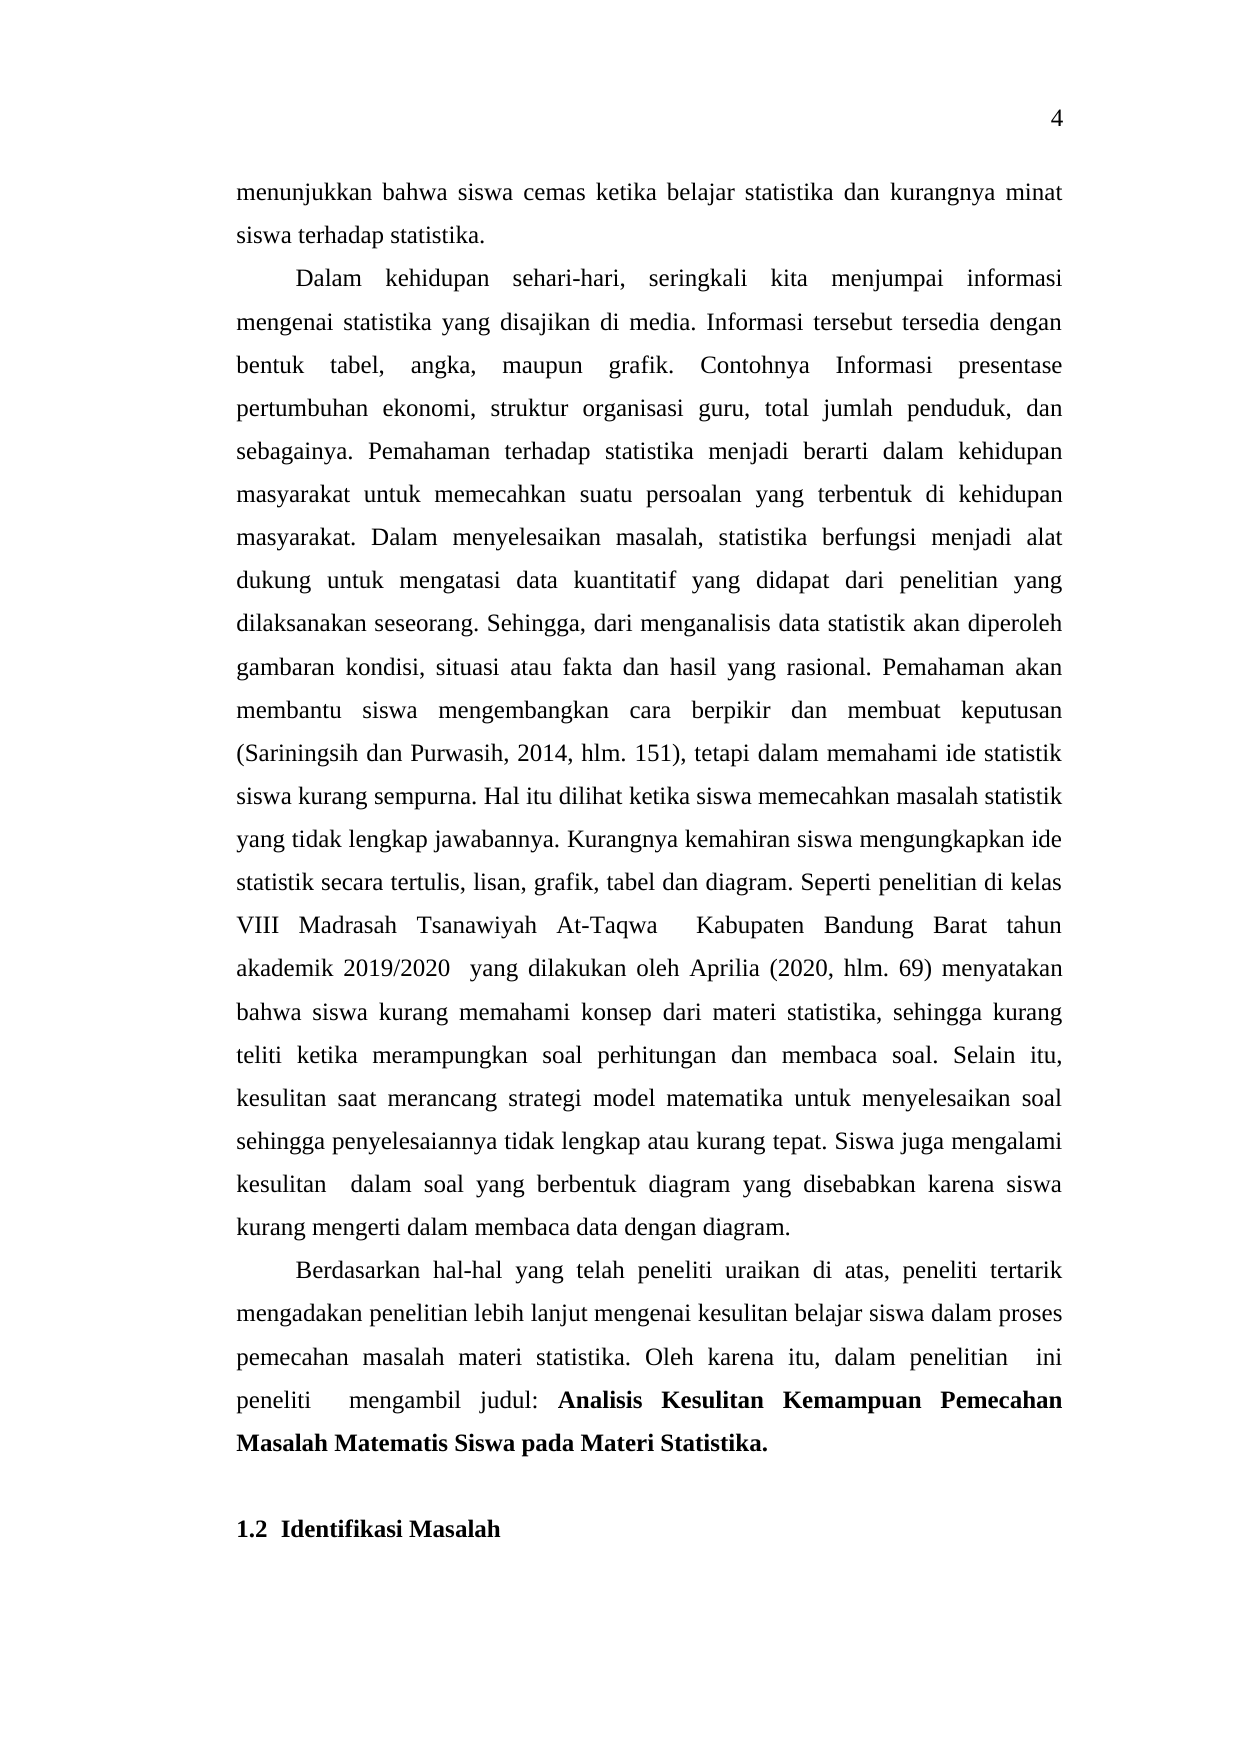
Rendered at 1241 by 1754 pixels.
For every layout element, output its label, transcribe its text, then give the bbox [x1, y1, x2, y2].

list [236, 177, 1063, 249]
text Berdasarkan hal-hal yang telah peneliti uraikan di atas, peneliti tertarik mengadakan penelitian lebih lanjut mengenai kesulitan belajar siswa dalam proses pemecahan masalah materi statistika. Oleh karena itu, dalam penelitian ini peneliti mengambil judul: Analisis Kesulitan Kemampuan Pemecahan Masalah Matematis Siswa pada Materi Statistika. [236, 1255, 1063, 1457]
list Identifikasi Masalah [236, 1514, 1063, 1543]
text Dalam kehidupan sehari-hari, seringkali kita menjumpai informasi mengenai statistika yang disajikan di media. Informasi tersebut tersedia dengan bentuk tabel, angka, maupun grafik. Contohnya Informasi presentase pertumbuhan ekonomi, struktur organisasi guru, total jumlah penduduk, dan sebagainya. Pemahaman terhadap statistika menjadi berarti dalam kehidupan masyarakat untuk memecahkan suatu persoalan yang terbentuk di kehidupan masyarakat. Dalam menyelesaikan masalah, statistika berfungsi menjadi alat dukung untuk mengatasi data kuantitatif yang didapat dari penelitian yang dilaksanakan seseorang. Sehingga, dari menganalisis data statistik akan diperoleh gambaran kondisi, situasi atau fakta dan hasil yang rasional. Pemahaman akan membantu siswa mengembangkan cara berpikir dan membuat keputusan (Sariningsih dan Purwasih, 2014, hlm. 151), tetapi dalam memahami ide statistik siswa kurang sempurna. Hal itu dilihat ketika siswa memecahkan masalah statistik yang tidak lengkap jawabannya. Kurangnya kemahiran siswa mengungkapkan ide statistik secara tertulis, lisan, grafik, tabel dan diagram. Seperti penelitian di kelas VIII Madrasah Tsanawiyah At-Taqwa Kabupaten Bandung Barat tahun akademik 2019/2020 yang dilakukan oleh Aprilia (2020, hlm. 69) menyatakan bahwa siswa kurang memahami konsep dari materi statistika, sehingga kurang teliti ketika merampungkan soal perhitungan dan membaca soal. Selain itu, kesulitan saat merancang strategi model matematika untuk menyelesaikan soal sehingga penyelesaiannya tidak lengkap atau kurang tepat. Siswa juga mengalami kesulitan dalam soal yang berbentuk diagram yang disebabkan karena siswa kurang mengerti dalam membaca data dengan diagram. [236, 263, 1063, 1241]
